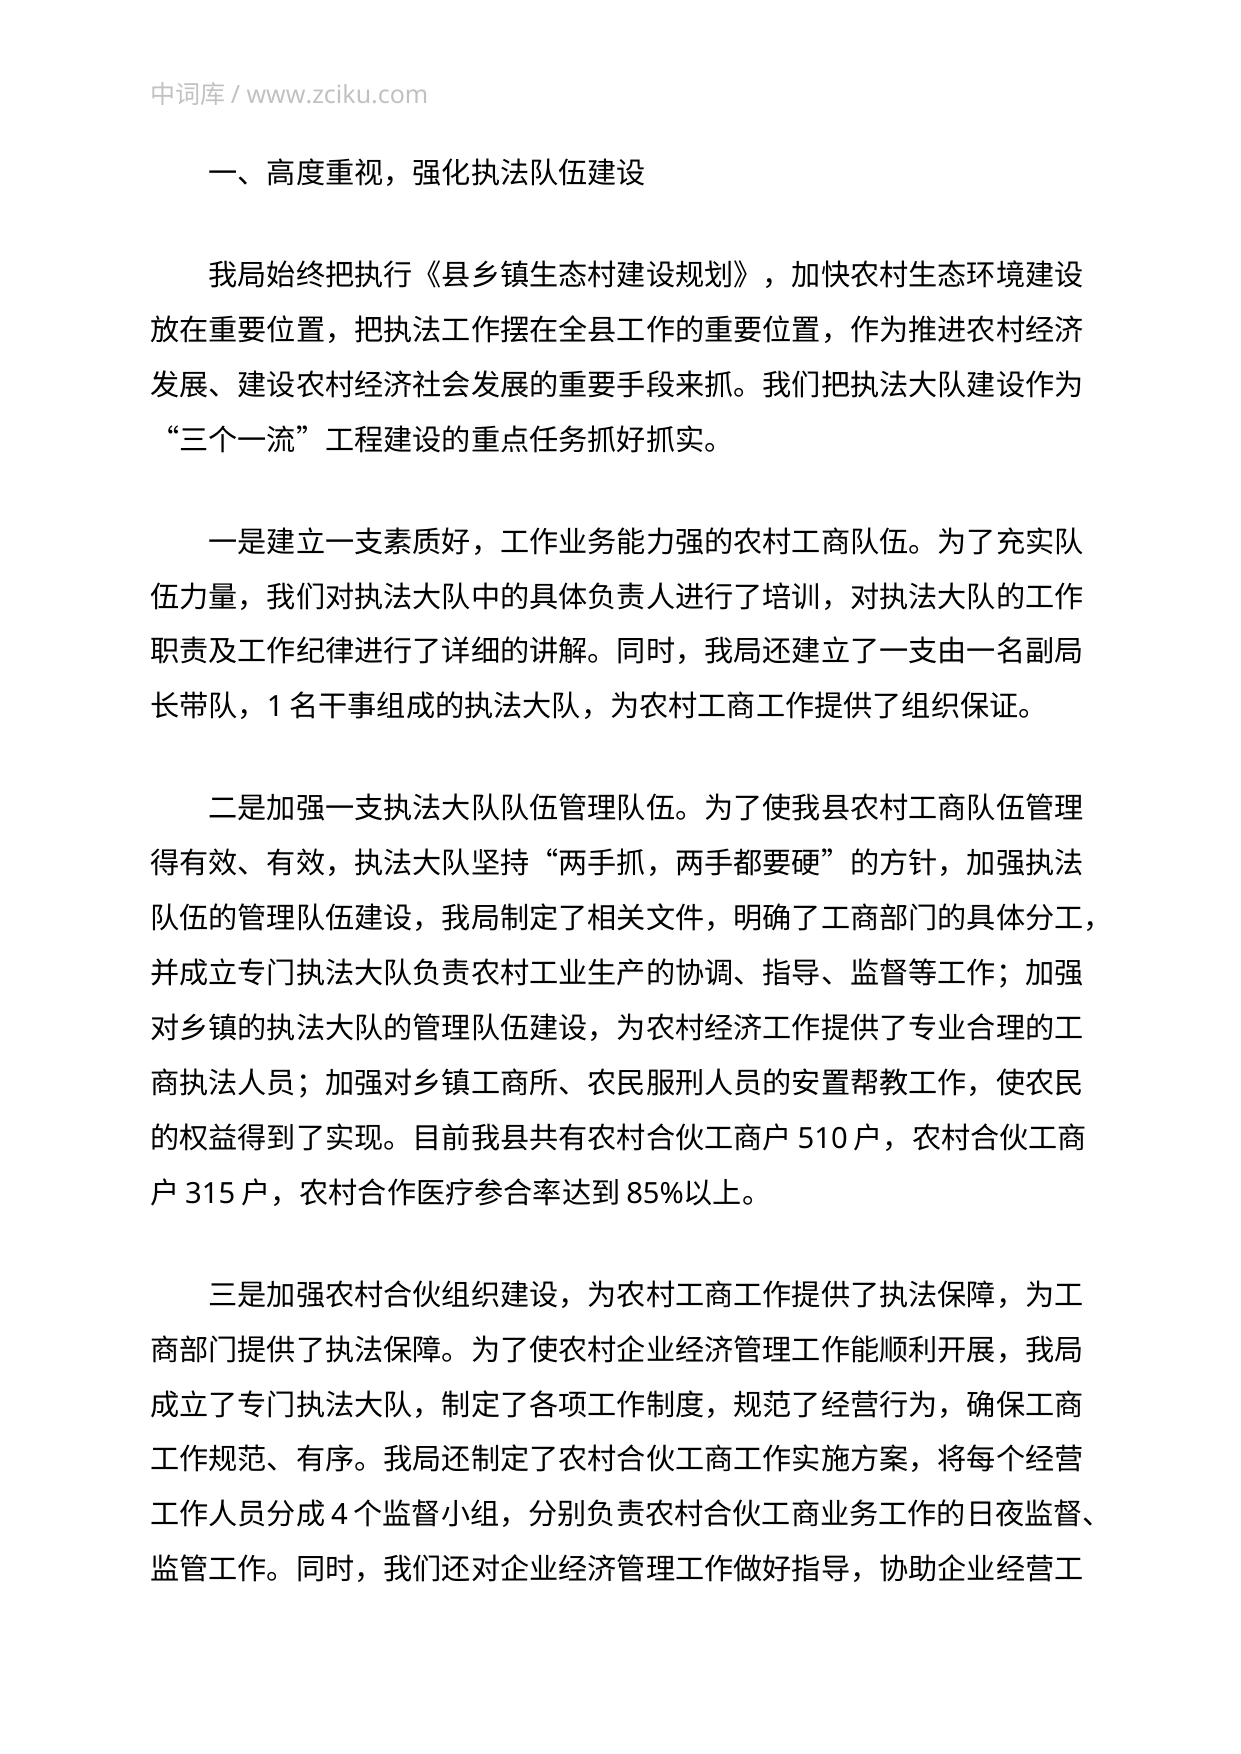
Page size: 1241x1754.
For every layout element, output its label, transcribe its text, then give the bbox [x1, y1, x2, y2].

text 一是建立一支素质好，工作业务能力强的农村工商队伍。为了充实队伍力量，我们对执法大队中的具体负责人进行了培训，对执法大队的工作职责及工作纪律进行了详细的讲解。同时，我局还建立了一支由一名副局长带队，1名干事组成的执法大队，为农村工商工作提供了组织保证。 [150, 518, 1090, 725]
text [150, 1271, 1090, 1588]
text 我局始终把执行《县乡镇生态村建设规划》，加快农村生态环境建设放在重要位置，把执法工作摆在全县工作的重要位置，作为推进农村经济发展、建设农村经济社会发展的重要手段来抓。我们把执法大队建设作为“三个一流”工程建设的重点任务抓好抓实。 [150, 252, 1090, 459]
text 一、高度重视，强化执法队伍建设 [150, 150, 1090, 192]
text 二是加强一支执法大队队伍管理队伍。为了使我县农村工商队伍管理得有效、有效，执法大队坚持“两手抓，两手都要硬”的方针，加强执法队伍的管理队伍建设，我局制定了相关文件，明确了工商部门的具体分工，并成立专门执法大队负责农村工业生产的协调、指导、监督等工作；加强对乡镇的执法大队的管理队伍建设，为农村经济工作提供了专业合理的工商执法人员；加强对乡镇工商所、农民服刑人员的安置帮教工作，使农民的权益得到了实现。目前我县共有农村合伙工商户510户，农村合伙工商户315户，农村合作医疗参合率达到85%以上。 [150, 785, 1090, 1212]
